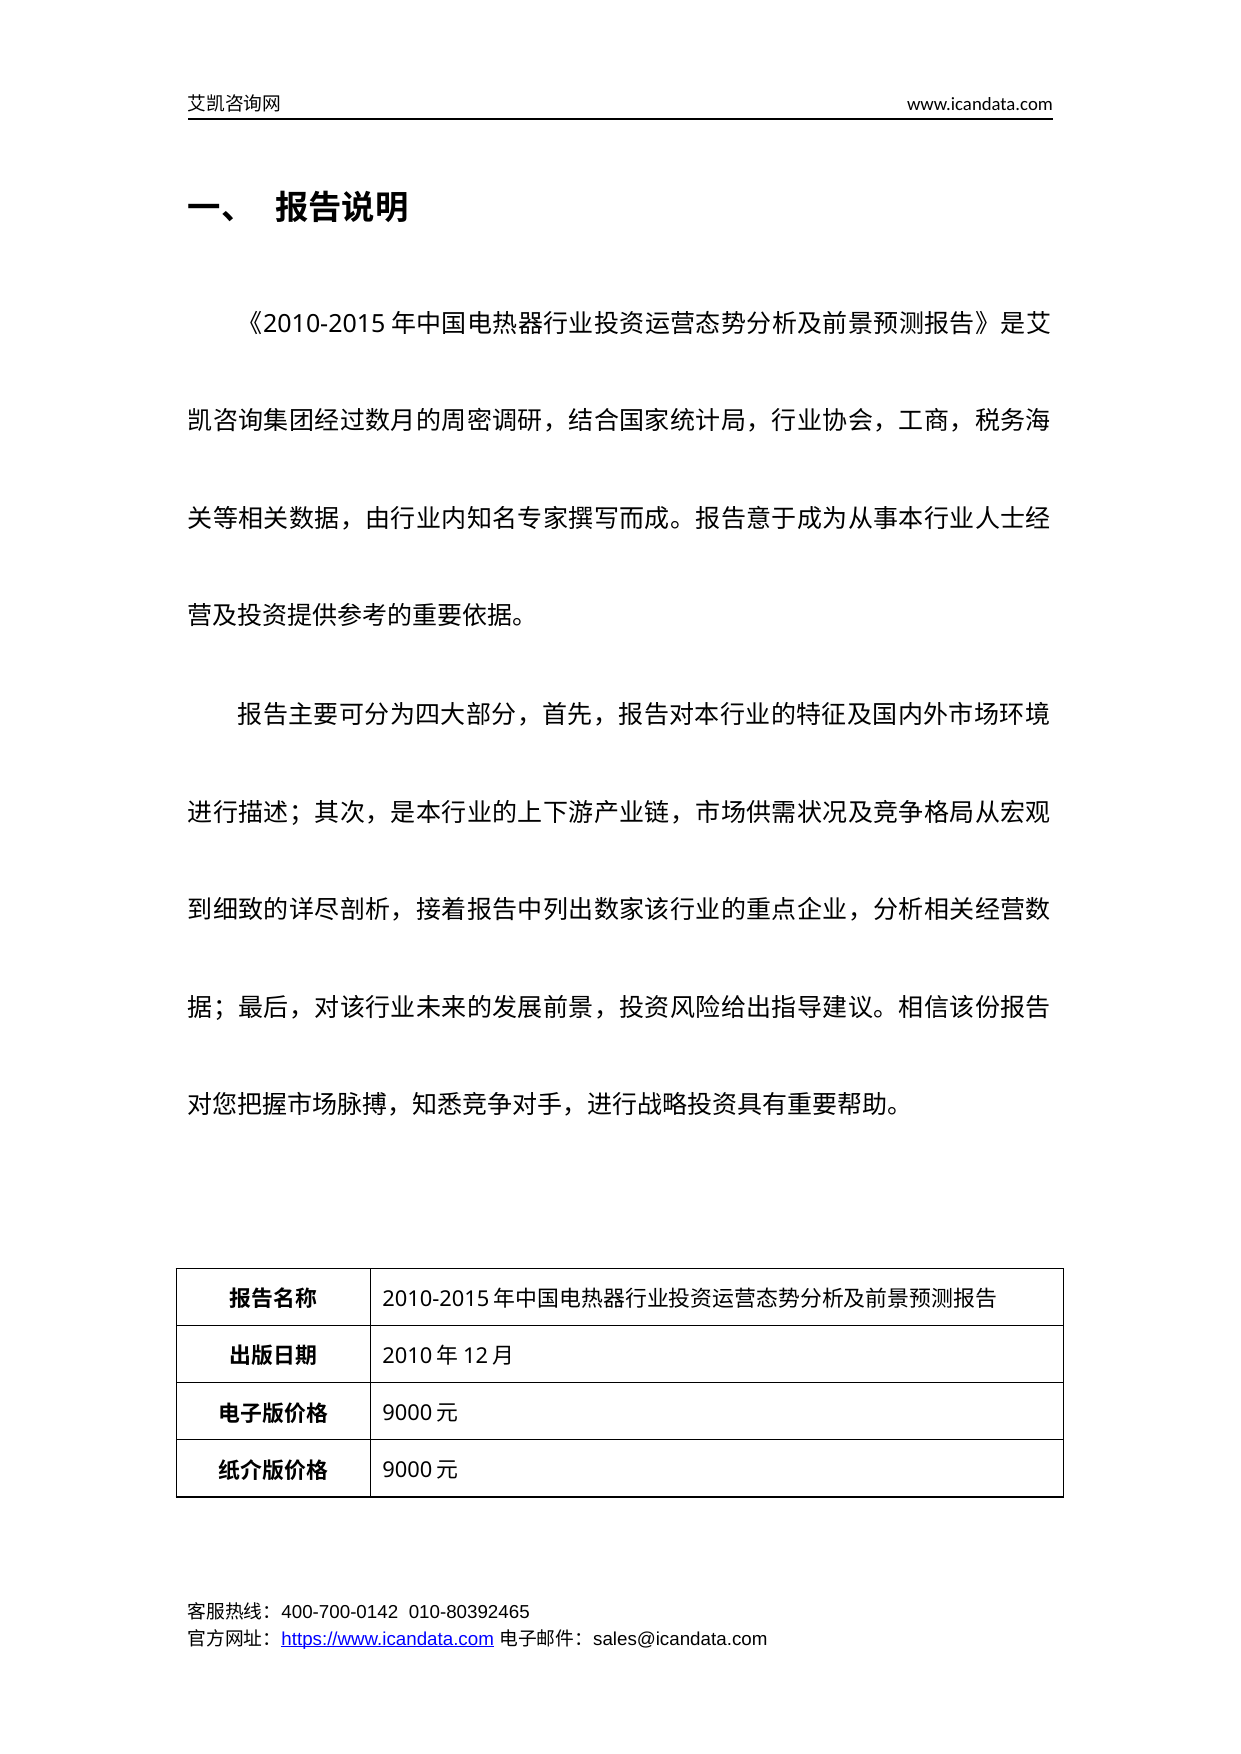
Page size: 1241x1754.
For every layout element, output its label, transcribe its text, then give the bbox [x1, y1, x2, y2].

table_cell 9000元 [371, 1440, 1063, 1496]
table_cell 纸介版价格 [177, 1440, 370, 1496]
text 《2010-2015年中国电热器行业投资运营态势分析及前景预测报告》是艾凯咨询集团经过数月的周密调研，结合国家统计局，行业协会，工商，税务海关等相关数据，由行业内知名专家撰写而成。报告意于成为从事本行业人士经营及投资提供参考的重要依据。 [187, 289, 1053, 646]
table_header 2010-2015年中国电热器行业投资运营态势分析及前景预测报告 [371, 1269, 1063, 1325]
table_header 报告名称 [177, 1269, 370, 1325]
text 报告主要可分为四大部分，首先，报告对本行业的特征及国内外市场环境进行描述；其次，是本行业的上下游产业链，市场供需状况及竞争格局从宏观到细致的详尽剖析，接着报告中列出数家该行业的重点企业，分析相关经营数据；最后，对该行业未来的发展前景，投资风险给出指导建议。相信该份报告对您把握市场脉搏，知悉竞争对手，进行战略投资具有重要帮助。 [187, 681, 1053, 1136]
subtitle 报告说明 [187, 172, 1053, 237]
table_cell 2010年12月 [371, 1326, 1063, 1382]
table_cell 电子版价格 [177, 1383, 370, 1439]
table_cell 出版日期 [177, 1326, 370, 1382]
table_cell 9000元 [371, 1383, 1063, 1439]
